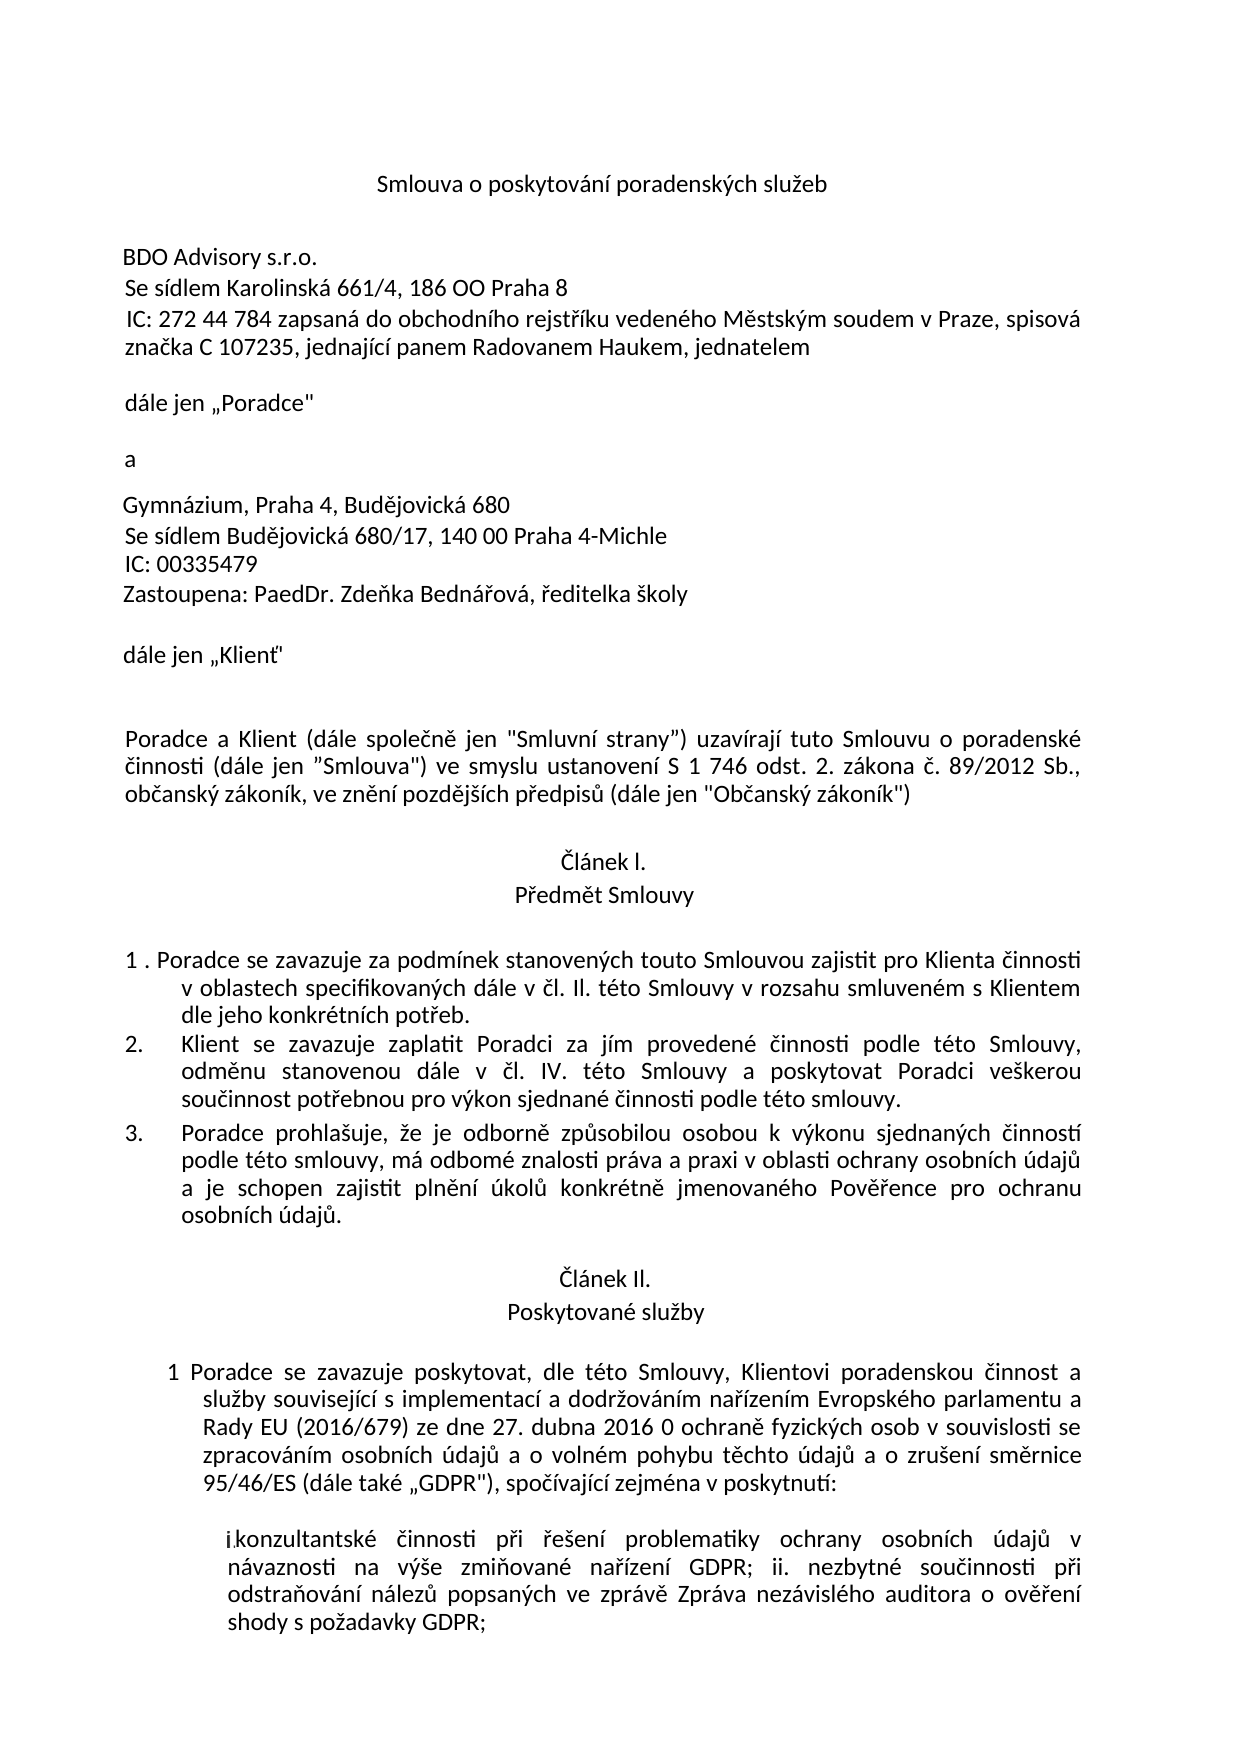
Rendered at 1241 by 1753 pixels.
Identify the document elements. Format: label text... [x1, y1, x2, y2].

text dále jen „Klienť' [123, 639, 1084, 669]
text dále jen „Poradce" [124, 389, 1083, 417]
text Poskytované služby [127, 1296, 1084, 1327]
text Článek l. [127, 846, 1079, 876]
text Zastoupena: PaedDr. Zdeňka Bednářová, ředitelka školy [123, 578, 1084, 609]
picture [227, 1531, 235, 1548]
text IC: 272 44 784 zapsaná do obchodního rejstříku vedeného Městským soudem v Praze, spisová značka C 107235, jednající panem Radovanem Haukem, jednatelem [124, 306, 1083, 361]
subtitle Předmět Smlouvy [124, 879, 1084, 909]
text a [124, 443, 1084, 474]
text Smlouva o poskytování poradenských služeb [123, 168, 1081, 199]
text Gymnázium, Praha 4, Budějovická 680 [122, 489, 1084, 520]
text Poradce a Klient (dále společně jen "Smluvní strany”) uzavírají tuto Smlouvu o poradenské činnosti (dále jen ”Smlouva") ve smyslu ustanovení S 1 746 odst. 2. zákona č. 89/2012 Sb., občanský zákoník, ve znění pozdějších předpisů (dále jen "Občanský zákoník") [124, 726, 1083, 809]
text BDO Advisory s.r.o. [122, 241, 1084, 271]
list Klient se zavazuje zaplatit Poradci za jím provedené činnosti podle této Smlouvy, odměnu stanovenou dále v čl. IV. této Smlouvy a poskytovat Poradci veškerou součinnost potřebnou pro výkon sjednané činnosti podle této smlouvy. [124, 1030, 1083, 1114]
text 1 . Poradce se zavazuje za podmínek stanovených touto Smlouvou zajistit pro Klienta činnosti v oblastech specifikovaných dále v čl. Il. této Smlouvy v rozsahu smluveném s Klientem dle jeho konkrétních potřeb. [124, 947, 1083, 1030]
list Poradce prohlašuje, že je odborně způsobilou osobou k výkonu sjednaných činností podle této smlouvy, má odbomé znalosti práva a praxi v oblasti ochrany osobních údajů a je schopen zajistit plnění úkolů konkrétně jmenovaného Pověřence pro ochranu osobních údajů. [124, 1119, 1083, 1230]
text IC: 00335479 [124, 550, 714, 578]
text Se sídlem Budějovická 680/17, 140 00 Praha 4-Michle [124, 522, 714, 550]
text konzultantské činnosti při řešení problematiky ochrany osobních údajů v návaznosti na výše zmiňované nařízení GDPR; ii. nezbytné součinnosti při odstraňování nálezů popsaných ve zprávě Zpráva nezávislého auditora o ověření shody s požadavky GDPR; [227, 1526, 1083, 1637]
text Článek Il. [127, 1263, 1083, 1294]
text Se sídlem Karolinská 661/4, 186 OO Praha 8 [124, 274, 1083, 302]
text 1 Poradce se zavazuje poskytovat, dle této Smlouvy, Klientovi poradenskou činnost a služby související s implementací a dodržováním nařízením Evropského parlamentu a Rady EU (2016/679) ze dne 27. dubna 2016 0 ochraně fyzických osob v souvislosti se zpracováním osobních údajů a o volném pohybu těchto údajů a o zrušení směrnice 95/46/ES (dále také „GDPR"), spočívající zejména v poskytnutí: [167, 1358, 1083, 1497]
